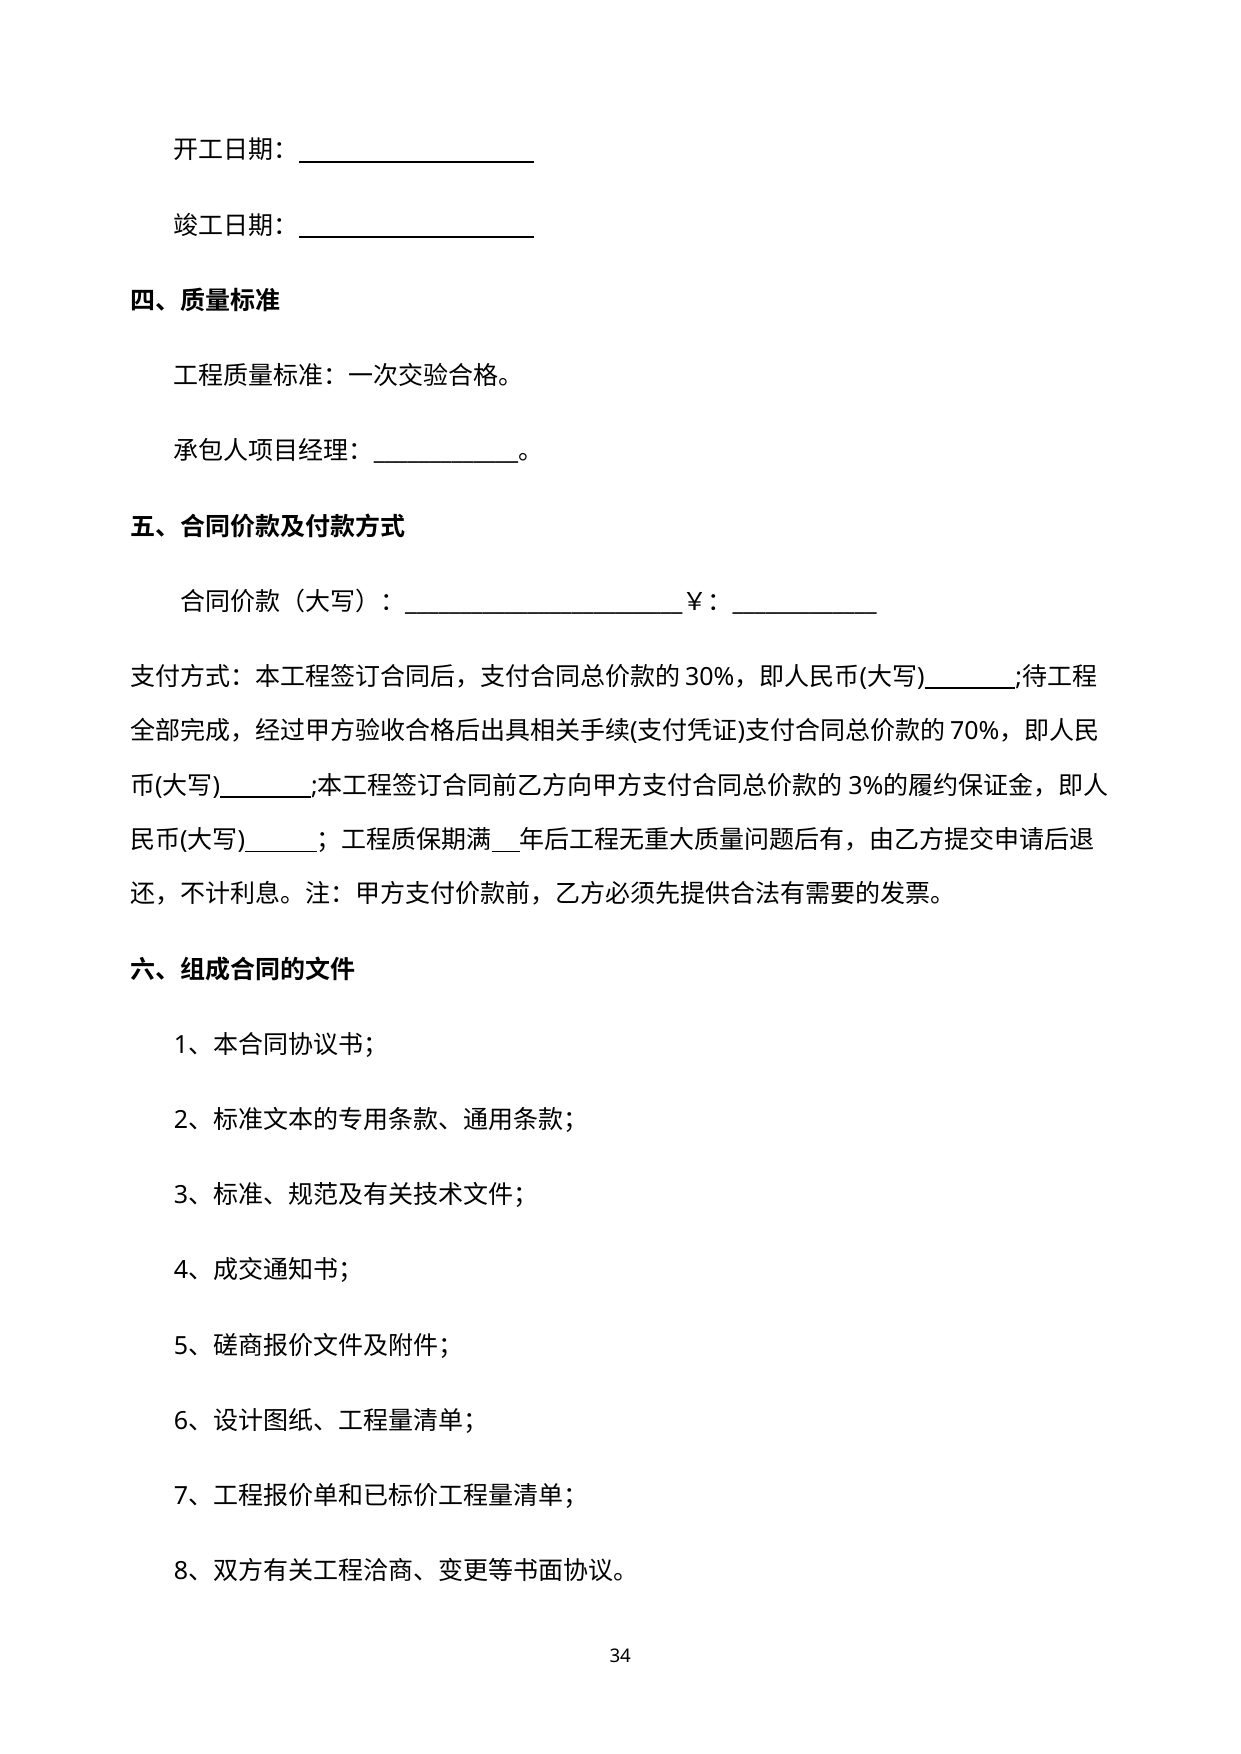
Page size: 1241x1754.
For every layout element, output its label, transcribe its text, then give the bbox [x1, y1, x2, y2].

text 五、合同价款及付款方式 [130, 506, 1110, 542]
text 合同价款（大写）：_________________________￥：_____________ [130, 581, 1110, 617]
text 六、组成合同的文件 [130, 949, 1110, 985]
text 4、成交通知书； [174, 1250, 1110, 1286]
text 四、质量标准 [130, 280, 1110, 317]
text 开工日期： [174, 130, 1110, 166]
text 2、标准文本的专用条款、通用条款； [174, 1099, 1110, 1136]
text 承包人项目经理：_____________。 [174, 431, 1110, 467]
text 6、设计图纸、工程量清单； [174, 1400, 1110, 1437]
text 8、双方有关工程洽商、变更等书面协议。 [174, 1551, 1110, 1587]
text 竣工日期： [174, 205, 1110, 241]
text 支付方式：本工程签订合同后，支付合同总价款的30%，即人民币(大写) ;待工程全部完成，经过甲方验收合格后出具相关手续(支付凭证)支付合同总价款的70%，即人民币(大写) ;本工程签订合同前乙方向甲方支付合同总价款的 3%的履约保证金，即人民币(大写) ；工程质保期满 年后工程无重大质量问题后有，由乙方提交申请后退还，不计利息。注：甲方支付价款前，乙方必须先提供合法有需要的发票。 [130, 656, 1110, 910]
text 1、本合同协议书； [174, 1024, 1110, 1061]
text 工程质量标准：一次交验合格。 [174, 356, 1110, 392]
text 3、标准、规范及有关技术文件； [174, 1175, 1110, 1211]
text 5、磋商报价文件及附件； [174, 1325, 1110, 1361]
text 7、工程报价单和已标价工程量清单； [174, 1476, 1110, 1512]
